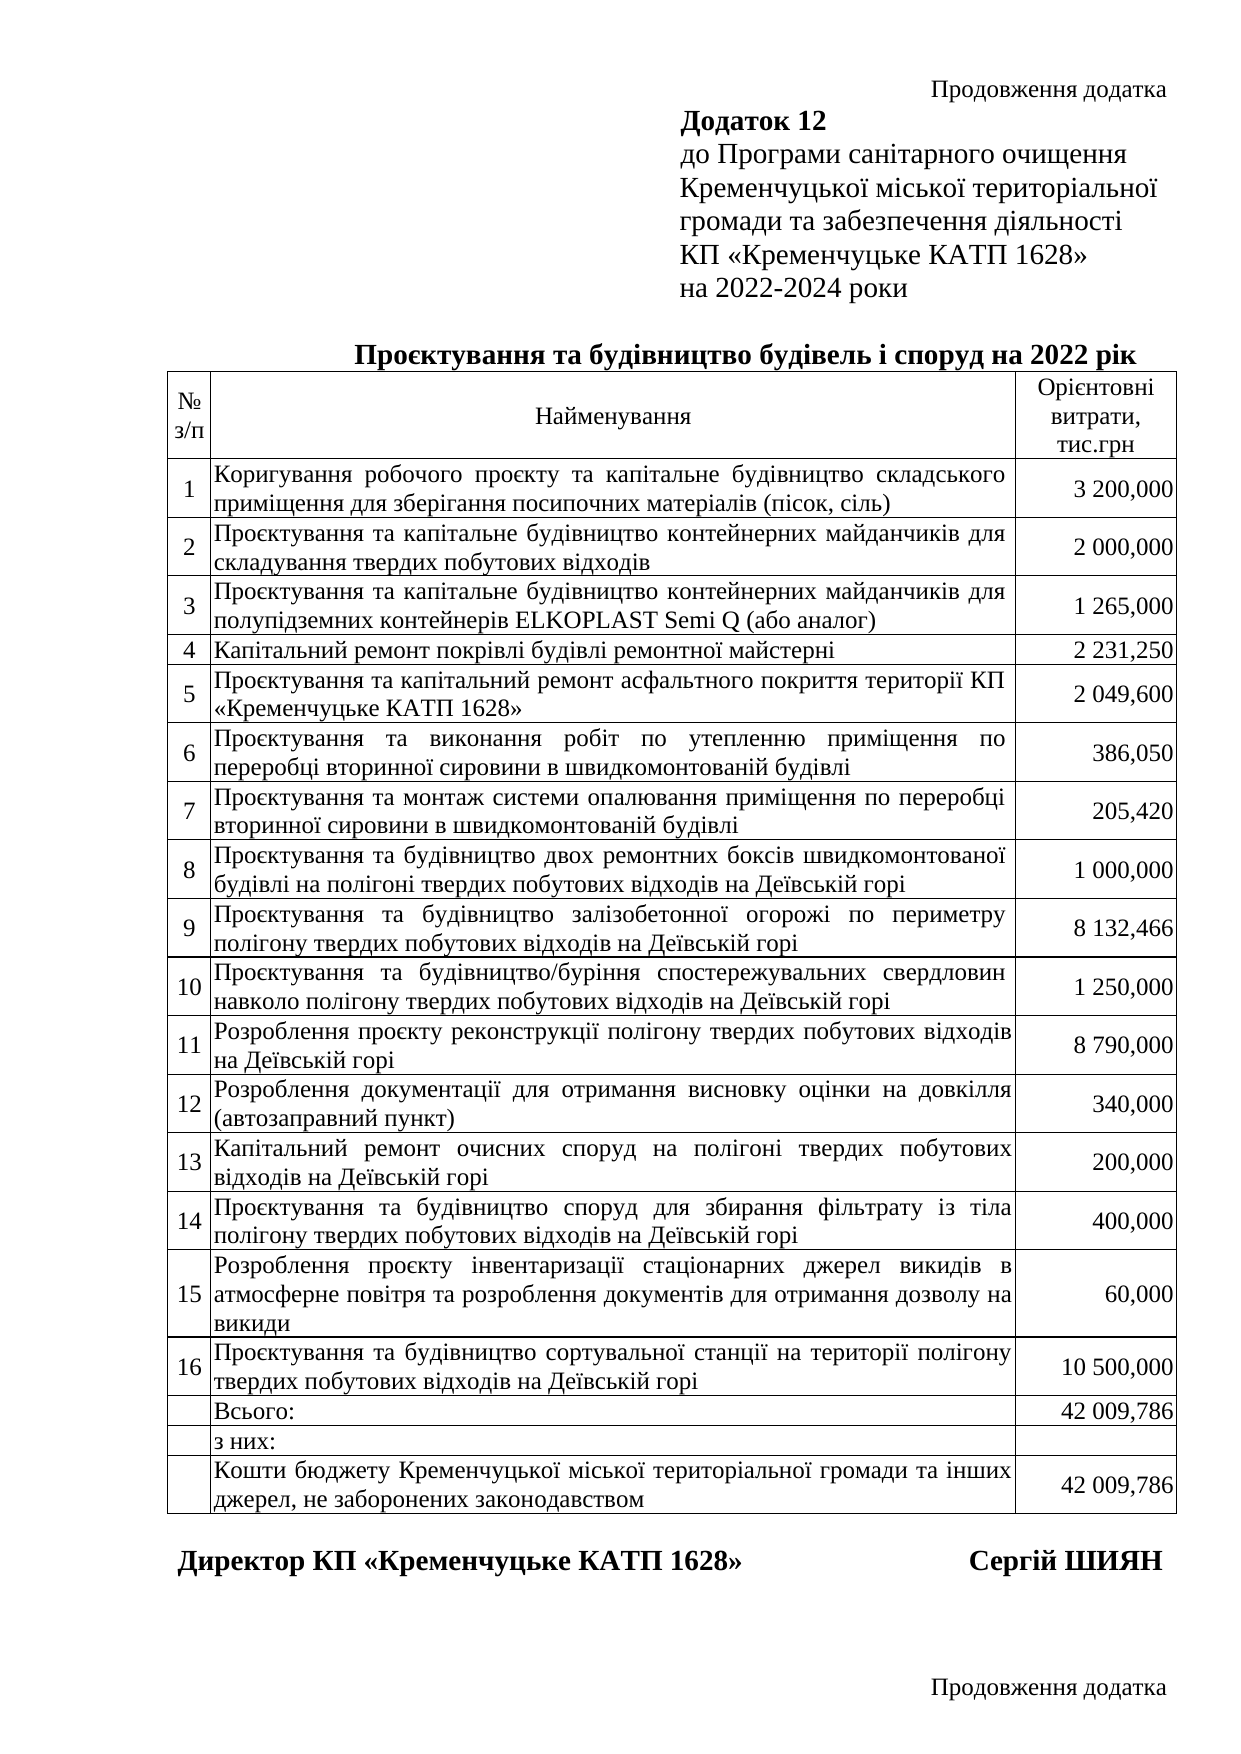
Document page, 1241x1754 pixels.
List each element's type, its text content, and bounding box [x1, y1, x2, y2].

table_cell 340,000 [1016, 1075, 1176, 1132]
table_header № з/п [168, 372, 210, 458]
table_cell 13 [168, 1133, 210, 1191]
table_cell 2 231,250 [1016, 635, 1176, 664]
table_cell 4 [168, 635, 210, 664]
text Кременчуцької міської територіальної громади та забезпечення діяльності [679, 170, 1181, 237]
table_cell Проєктування та будівництво двох ремонтних боксів швидкомонтованої будівлі на полігоні твердих побутових відходів на Деївській горі [211, 840, 1015, 898]
table_cell 3 [168, 576, 210, 634]
table_cell Проєктування та капітальне будівництво контейнерних майданчиків для полупідземних контейнерів ELKOPLAST Semi Q (або аналог) [211, 576, 1015, 634]
table_cell [168, 1426, 210, 1454]
table_cell Проєктування та будівництво сортувальної станції на території полігону твердих побутових відходів на Деївській горі [211, 1338, 1015, 1395]
text Директор КП «Кременчуцьке КАТП 1628» Сергій ШИЯН [177, 1543, 1167, 1576]
table_cell з них: [211, 1426, 1015, 1454]
table_cell [168, 1456, 210, 1513]
table_header Орієнтовні витрати, тис.грн [1016, 372, 1176, 458]
text на 2022-2024 роки [679, 270, 1181, 304]
table_cell 2 049,600 [1016, 665, 1176, 722]
table_cell 60,000 [1016, 1250, 1176, 1336]
table_cell 5 [168, 665, 210, 722]
table_cell 15 [168, 1250, 210, 1336]
table_cell Розроблення проєкту інвентаризації стаціонарних джерел викидів в атмосферне повітря та розроблення документів для отримання дозволу на викиди [211, 1250, 1015, 1336]
table_cell 7 [168, 782, 210, 839]
table_cell 12 [168, 1075, 210, 1132]
table_cell [168, 1396, 210, 1425]
table_cell Проєктування та монтаж системи опалювання приміщення по переробці вторинної сировини в швидкомонтованій будівлі [211, 782, 1015, 839]
text Додаток 12 [177, 103, 1196, 136]
table_cell 16 [168, 1338, 210, 1395]
table_cell Капітальний ремонт покрівлі будівлі ремонтної майстерні [211, 635, 1015, 664]
table_cell 2 [168, 518, 210, 575]
table_cell Проєктування та будівництво споруд для збирання фільтрату із тіла полігону твердих побутових відходів на Деївській горі [211, 1192, 1015, 1249]
table_cell 8 [168, 840, 210, 898]
table_cell Кошти бюджету Кременчуцької міської територіальної громади та інших джерел, не заборонених законодавством [211, 1456, 1015, 1513]
table_cell 9 [168, 899, 210, 956]
text до Програми санітарного очищення [177, 136, 1196, 170]
text Продовження додатка [177, 1672, 1167, 1701]
table_cell 8 132,466 [1016, 899, 1176, 956]
table_header Найменування [211, 372, 1015, 458]
table_cell 6 [168, 723, 210, 781]
table_cell 42 009,786 [1016, 1456, 1176, 1513]
text КП «Кременчуцьке КАТП 1628» [679, 237, 1181, 270]
table_cell Проєктування та будівництво/буріння спостережувальних свердловин навколо полігону твердих побутових відходів на Деївській горі [211, 958, 1015, 1015]
table_cell Розроблення проєкту реконструкції полігону твердих побутових відходів на Деївській горі [211, 1016, 1015, 1073]
table_cell 1 265,000 [1016, 576, 1176, 634]
table_cell Проєктування та капітальне будівництво контейнерних майданчиків для складування твердих побутових відходів [211, 518, 1015, 575]
text Проєктування та будівництво будівель і споруд на 2022 рік [250, 337, 1167, 371]
table_cell Розроблення документації для отримання висновку оцінки на довкілля (автозаправний пункт) [211, 1075, 1015, 1132]
table_cell 10 500,000 [1016, 1338, 1176, 1395]
table_cell 200,000 [1016, 1133, 1176, 1191]
table_cell Проєктування та будівництво залізобетонної огорожі по периметру полігону твердих побутових відходів на Деївській горі [211, 899, 1015, 956]
table_cell Всього: [211, 1396, 1015, 1425]
table_cell 11 [168, 1016, 210, 1073]
table_cell 2 000,000 [1016, 518, 1176, 575]
table_cell Коригування робочого проєкту та капітальне будівництво складського приміщення для зберігання посипочних матеріалів (пісок, сіль) [211, 459, 1015, 517]
table_cell Капітальний ремонт очисних споруд на полігоні твердих побутових відходів на Деївській горі [211, 1133, 1015, 1191]
table_cell 400,000 [1016, 1192, 1176, 1249]
table_cell 1 250,000 [1016, 958, 1176, 1015]
table_cell 8 790,000 [1016, 1016, 1176, 1073]
table_cell Проєктування та капітальний ремонт асфальтного покриття території КП «Кременчуцьке КАТП 1628» [211, 665, 1015, 722]
table_cell 10 [168, 958, 210, 1015]
table_cell 3 200,000 [1016, 459, 1176, 517]
text Продовження додатка [177, 74, 1167, 103]
table_cell 205,420 [1016, 782, 1176, 839]
table_cell Проєктування та виконання робіт по утепленню приміщення по переробці вторинної сировини в швидкомонтованій будівлі [211, 723, 1015, 781]
table_cell 1 000,000 [1016, 840, 1176, 898]
table_cell 1 [168, 459, 210, 517]
table_cell 386,050 [1016, 723, 1176, 781]
table_cell 42 009,786 [1016, 1396, 1176, 1425]
table_cell [1016, 1426, 1176, 1454]
table_cell 14 [168, 1192, 210, 1249]
